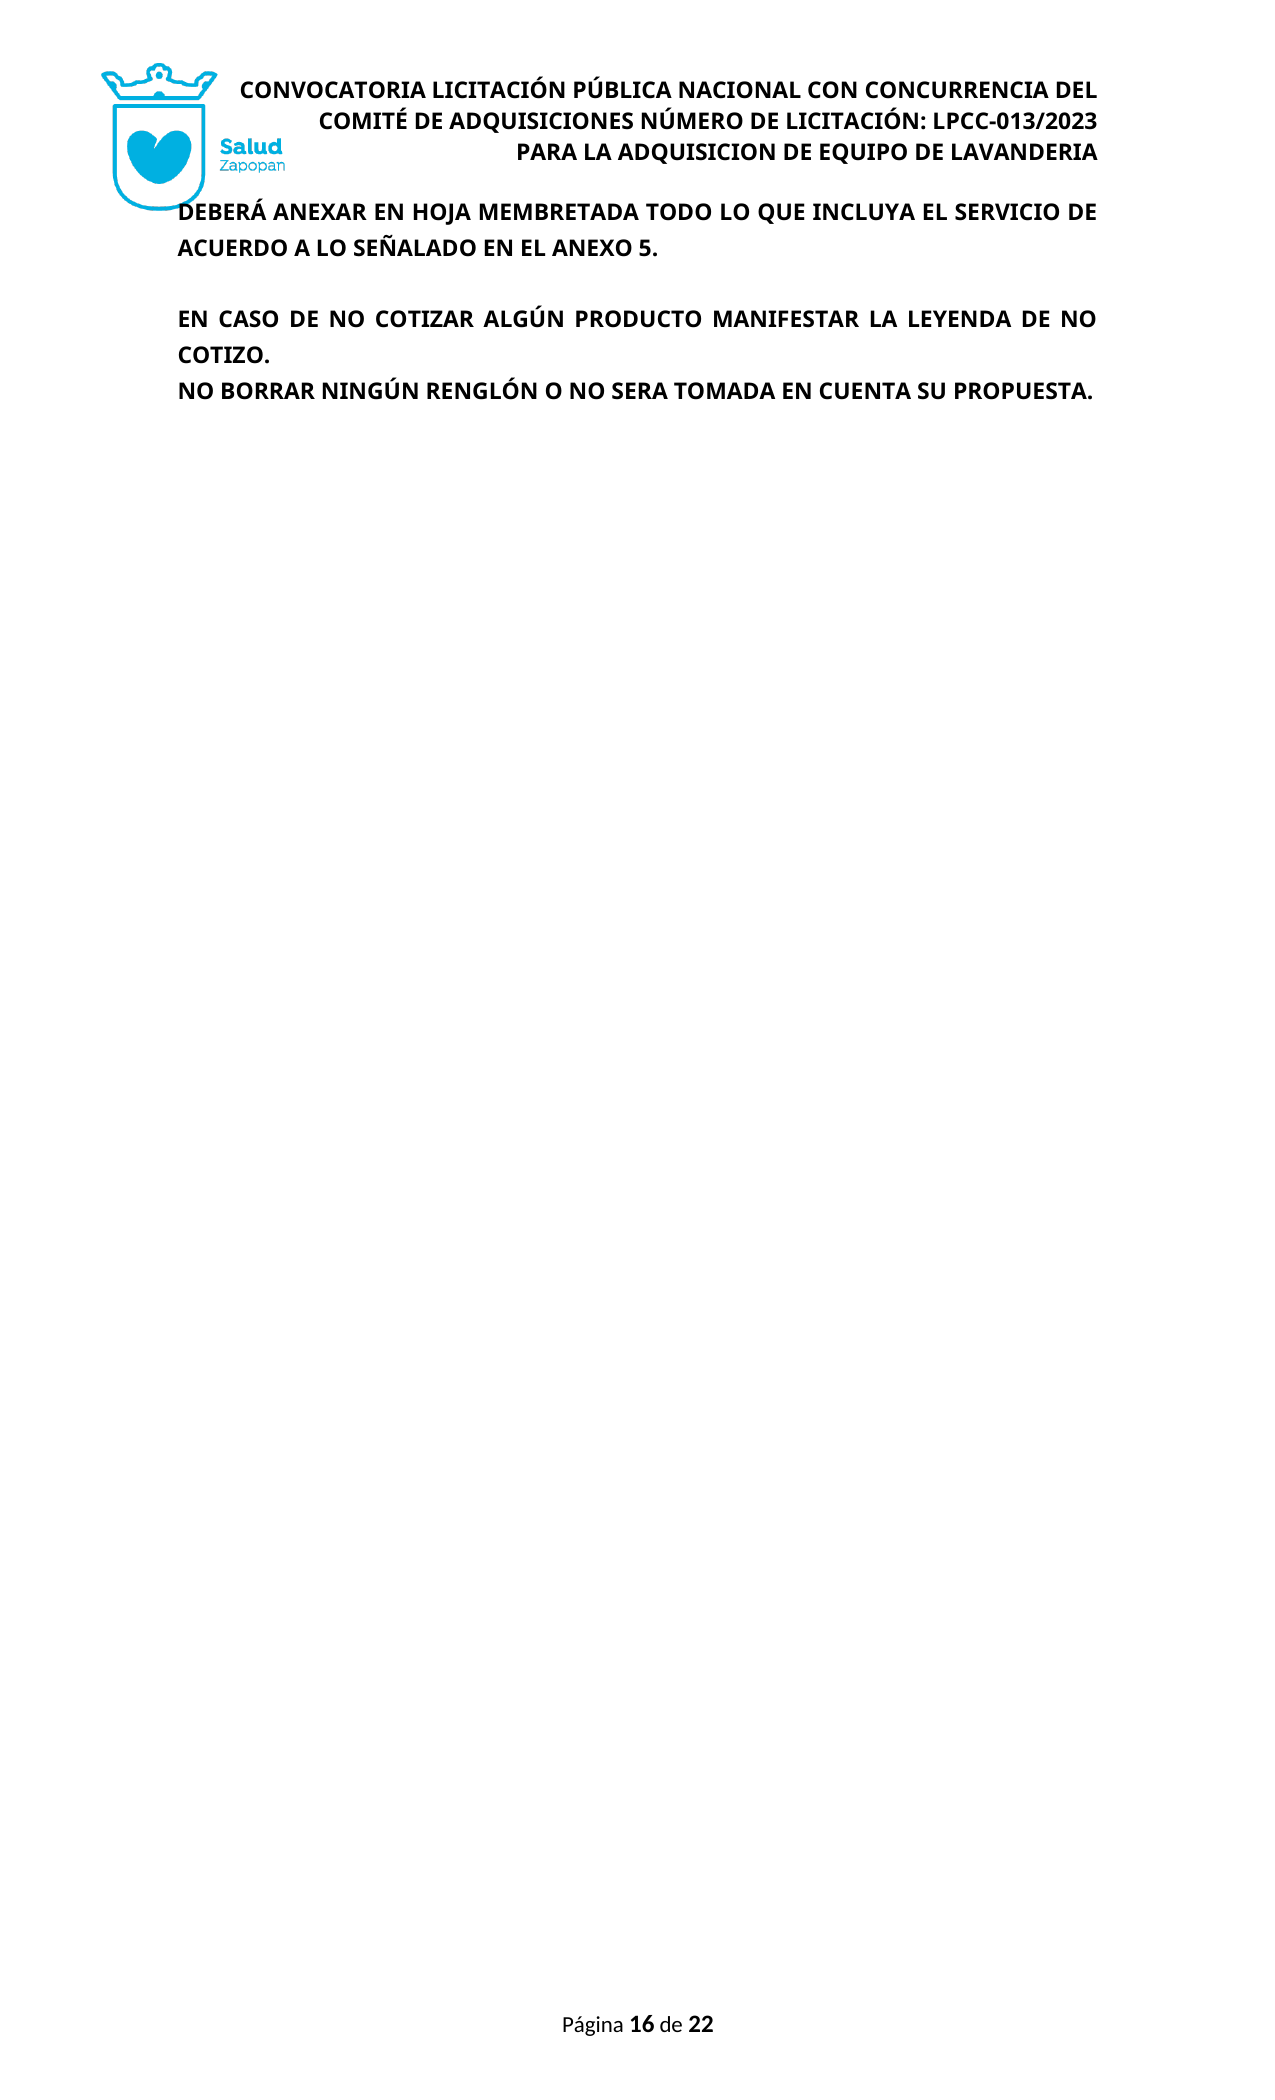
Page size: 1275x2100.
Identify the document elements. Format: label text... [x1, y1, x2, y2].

picture [117, 109, 201, 206]
text DEBERÁ ANEXAR EN HOJA MEMBRETADA TODO LO QUE INCLUYA EL SERVICIO DE ACUERDO A LO SEÑALADO EN EL ANEXO 5. [177, 196, 1098, 263]
picture [108, 67, 211, 95]
text EN CASO DE NO COTIZAR ALGÚN PRODUCTO MANIFESTAR LA LEYENDA DE NO COTIZO. [177, 303, 1098, 371]
picture [97, 63, 290, 220]
text NO BORRAR NINGÚN RENGLÓN O NO SERA TOMADA EN CUENTA SU PROPUESTA. [177, 375, 1098, 406]
